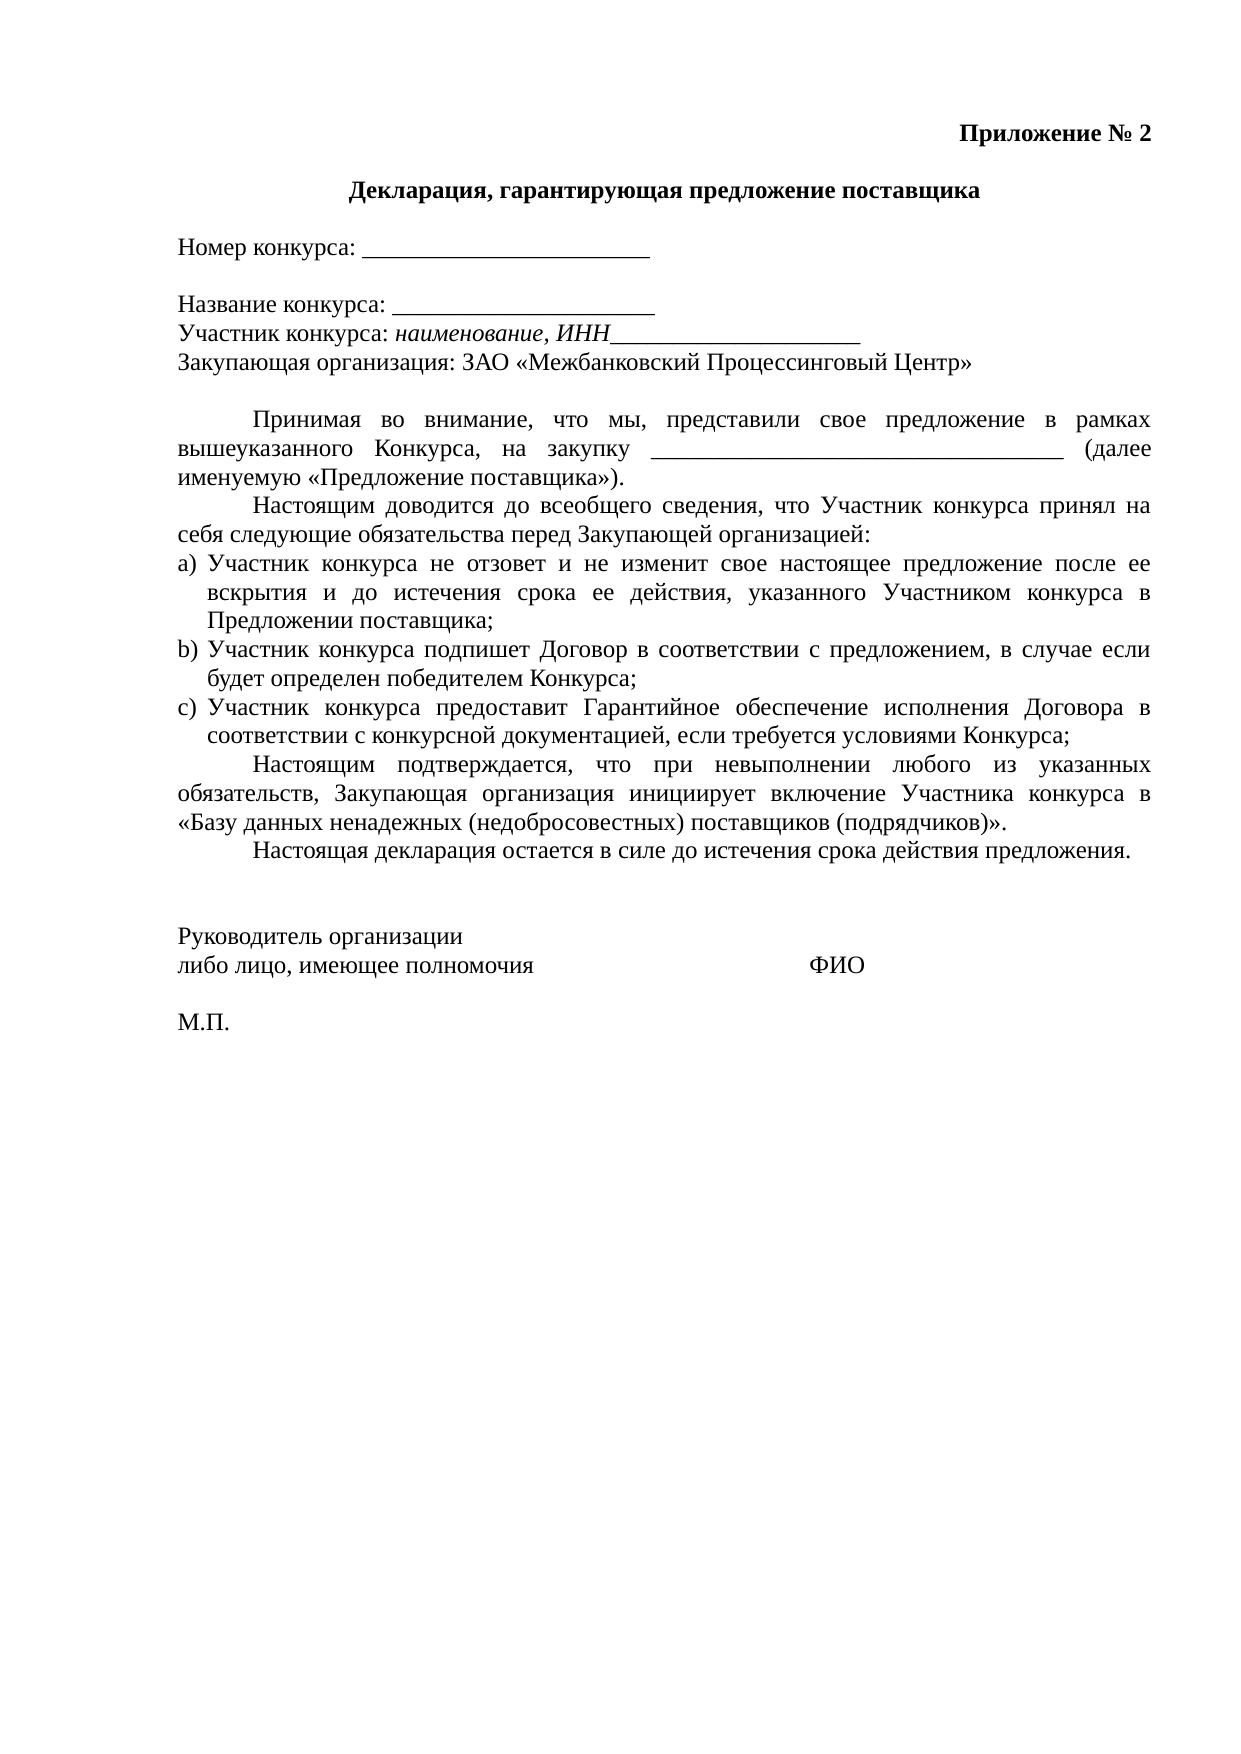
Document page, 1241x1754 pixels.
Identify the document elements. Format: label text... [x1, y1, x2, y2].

text Приложение № 2 [177, 118, 1152, 147]
list Участник конкурса не отзовет и не изменит свое настоящее предложение после ее вскрытия и до истечения срока ее действия, указанного Участником конкурса в Предложении поставщика; [177, 548, 1152, 634]
text Принимая во внимание, что мы, представили свое предложение в рамках вышеуказанного Конкурса, на закупку _________________________________ (далее именуемую «Предложение поставщика»). [177, 404, 1152, 490]
text Настоящая декларация остается в силе до истечения срока действия предложения. [177, 835, 1152, 864]
text Настоящим доводится до всеобщего сведения, что Участник конкурса принял на себя следующие обязательства перед Закупающей организацией: [177, 490, 1152, 548]
text Закупающая организация: ЗАО «Межбанковский Процессинговый Центр» [177, 347, 1152, 375]
text Название конкурса: _____________________ [177, 289, 1152, 318]
text Настоящим подтверждается, что при невыполнении любого из указанных обязательств, Закупающая организация инициирует включение Участника конкурса в «Базу данных ненадежных (недобросовестных) поставщиков (подрядчиков)». [177, 749, 1152, 835]
text либо лицо, имеющее полномочия ФИО [177, 950, 1152, 978]
text Участник конкурса: наименование, ИНН____________________ [177, 318, 1152, 347]
text Номер конкурса: _______________________ [177, 232, 1152, 261]
text Руководитель организации [177, 921, 1152, 950]
text Декларация, гарантирующая предложение поставщика [177, 176, 1152, 204]
text М.П. [177, 1007, 1152, 1036]
list Участник конкурса предоставит Гарантийное обеспечение исполнения Договора в соответствии с конкурсной документацией, если требуется условиями Конкурса; [177, 692, 1152, 749]
list Участник конкурса подпишет Договор в соответствии с предложением, в случае если будет определен победителем Конкурса; [177, 634, 1152, 692]
